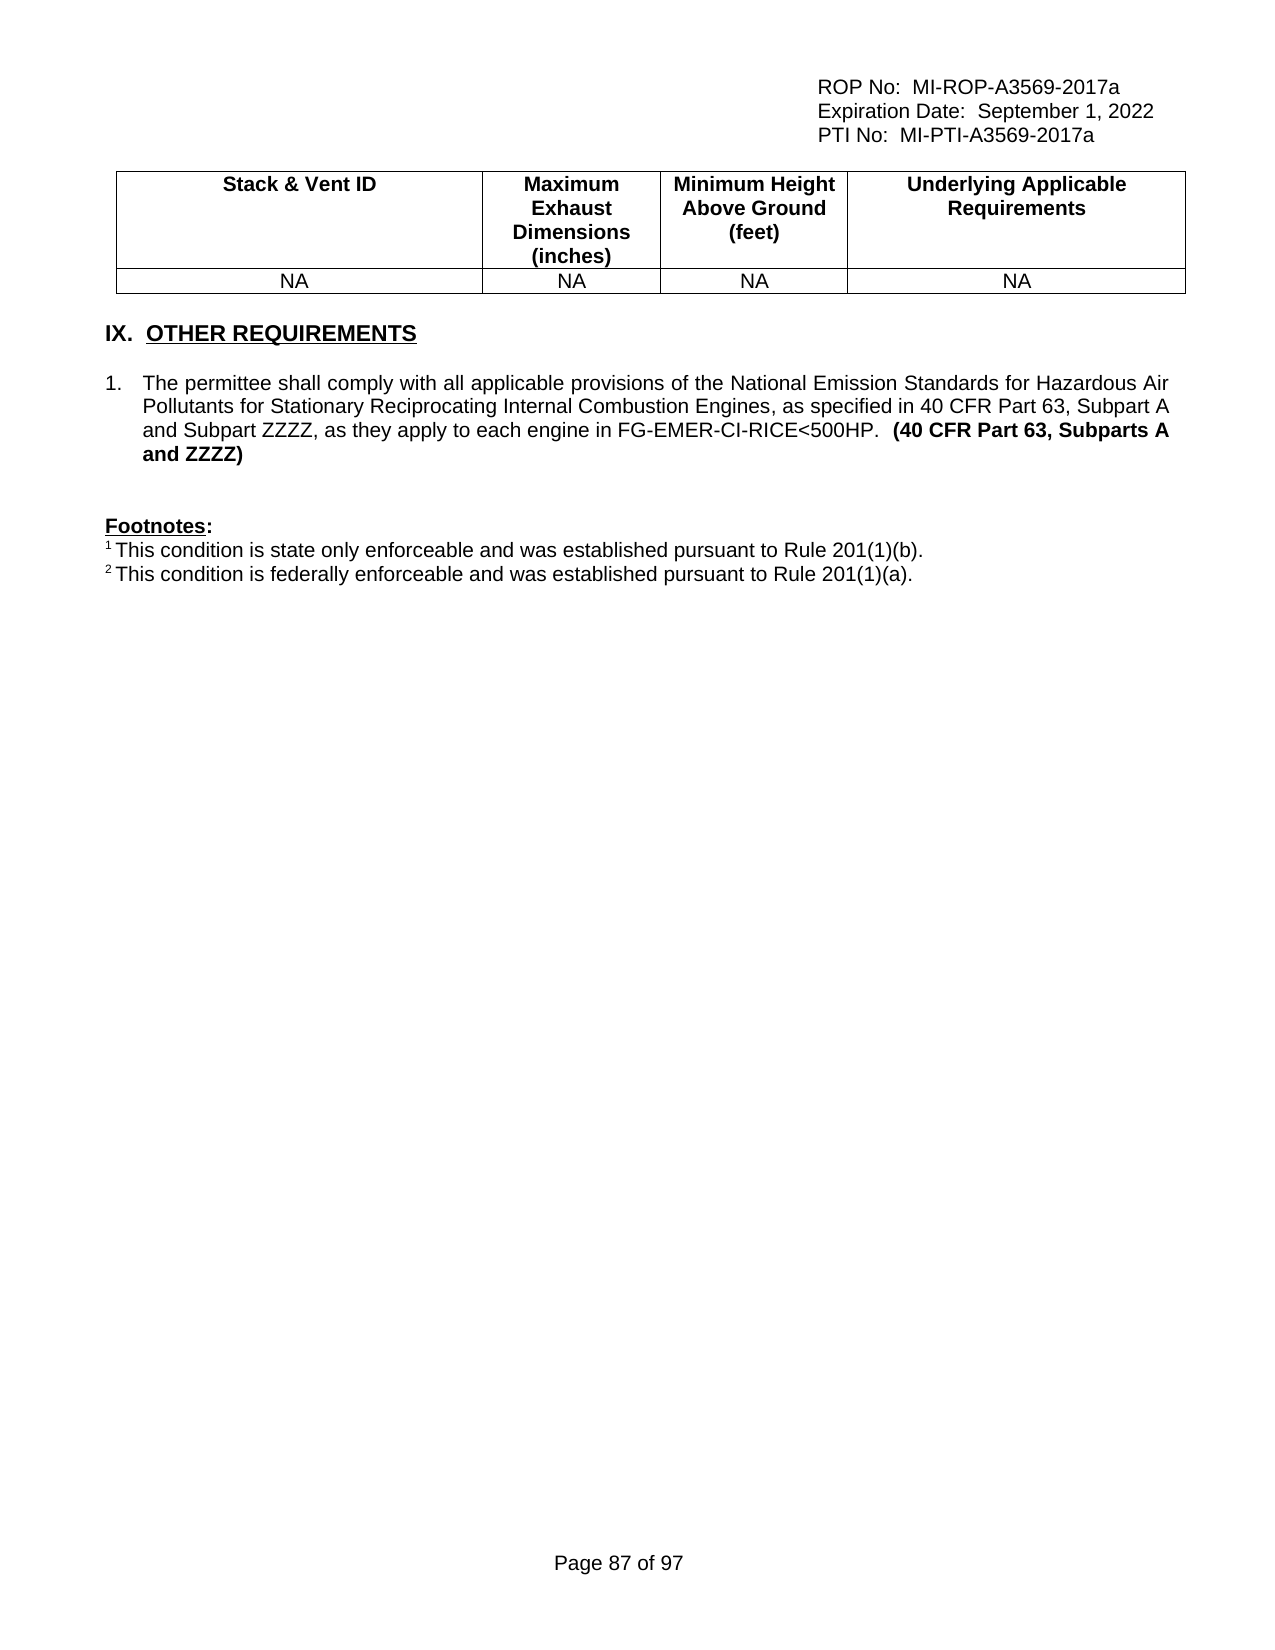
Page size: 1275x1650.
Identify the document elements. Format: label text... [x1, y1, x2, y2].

table_header Stack & Vent ID [117, 172, 482, 268]
text Footnotes: [105, 514, 1170, 538]
text 2 This condition is federally enforceable and was established pursuant to Rule 201(1)(a). [105, 562, 1170, 586]
table_cell NA [117, 269, 482, 293]
table_cell NA [483, 269, 660, 293]
table_header Maximum Exhaust Dimensions (inches) [483, 172, 660, 268]
list The permittee shall comply with all applicable provisions of the National Emission Standards for Hazardous Air Pollutants for Stationary Reciprocating Internal Combustion Engines, as specified in 40 CFR Part 63, Subpart A and Subpart ZZZZ, as they apply to each engine in FG-EMER-CI-RICE<500HP. (40 CFR Part 63, Subparts A and ZZZZ) [105, 370, 1170, 466]
table_cell NA [661, 269, 847, 293]
text 1 This condition is state only enforceable and was established pursuant to Rule 201(1)(b). [105, 538, 1170, 562]
text IX. OTHER REQUIREMENTS [105, 320, 1170, 346]
table_cell NA [848, 269, 1185, 293]
table_header Minimum Height Above Ground (feet) [661, 172, 847, 268]
table_header Underlying Applicable Requirements [848, 172, 1185, 268]
